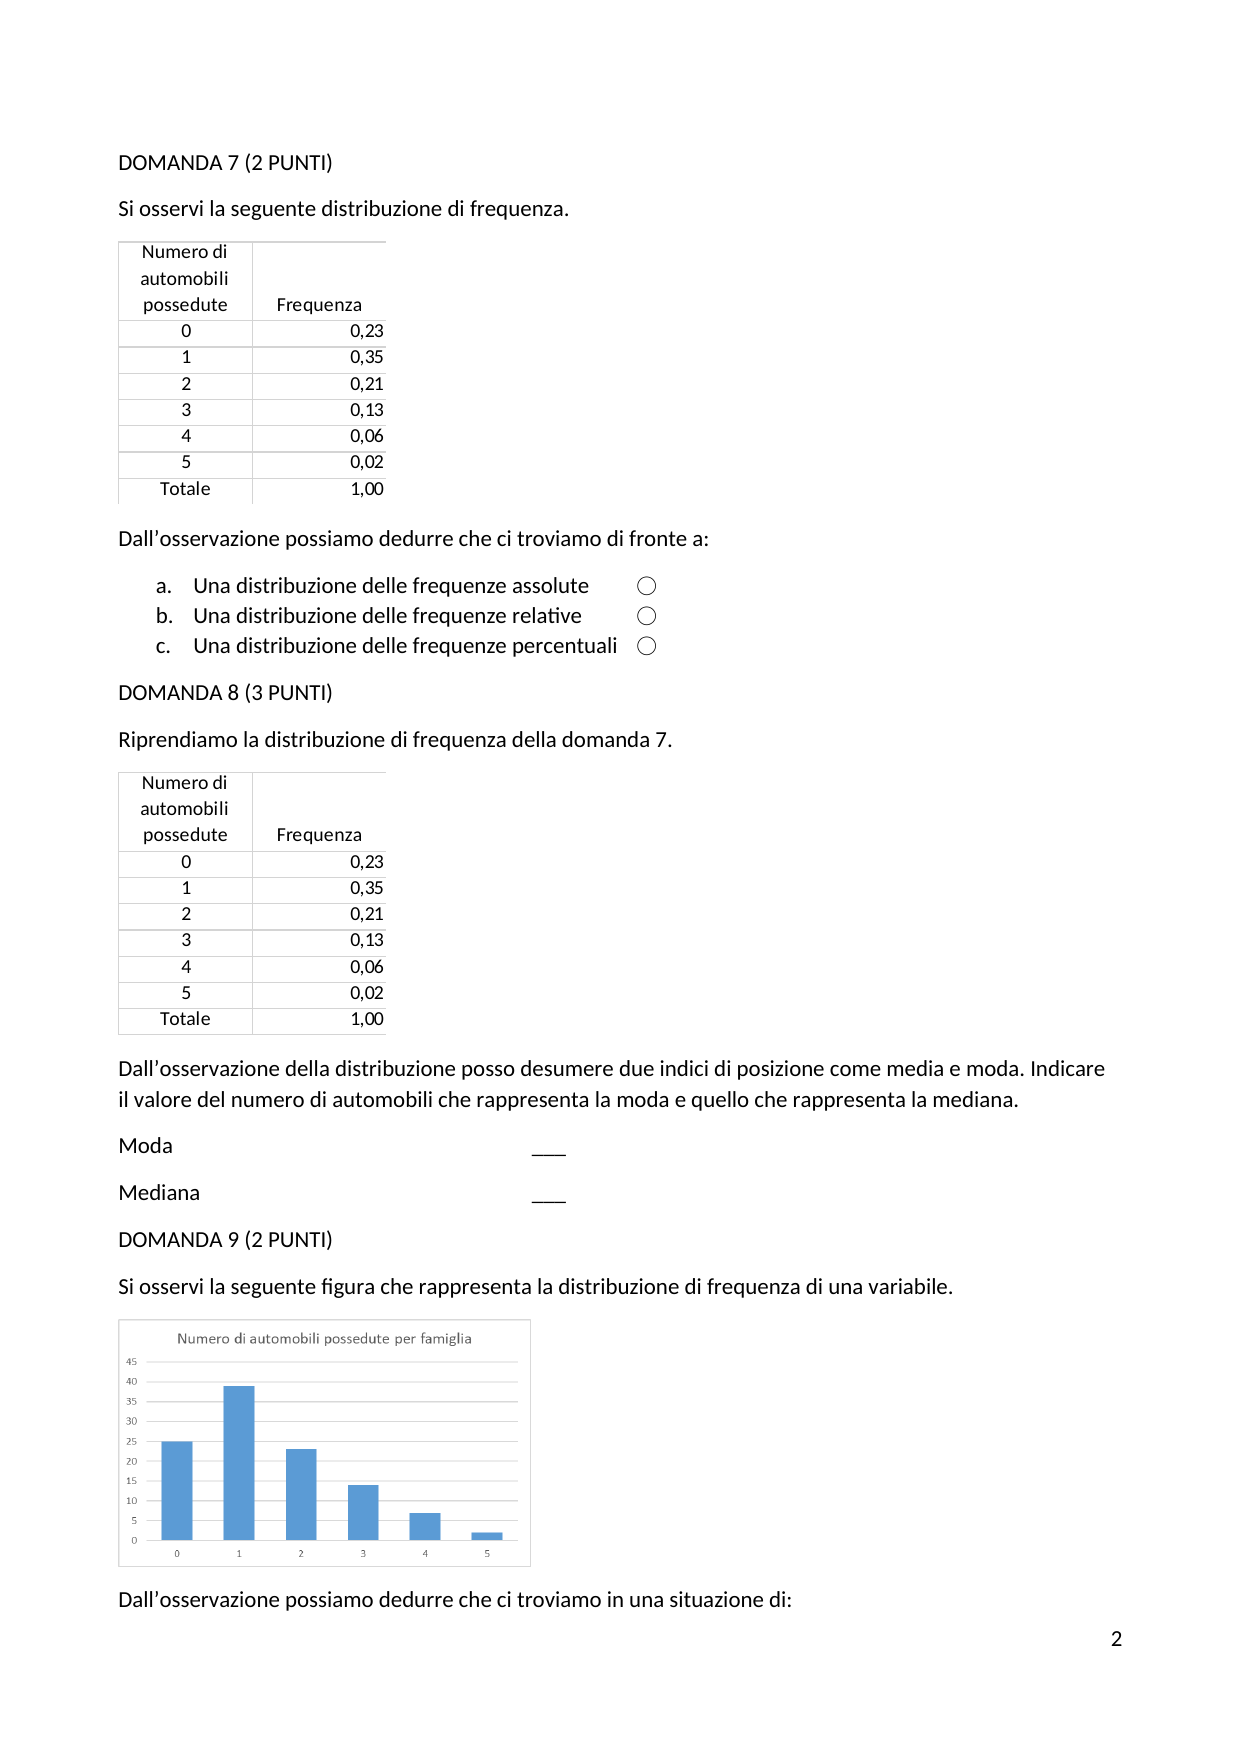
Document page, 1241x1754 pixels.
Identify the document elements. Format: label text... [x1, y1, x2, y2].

text DOMANDA 8 (3 PUNTI) [118, 678, 1122, 706]
text Si osservi la seguente figura che rappresenta la distribuzione di frequenza di una variabile. [118, 1272, 1122, 1300]
text Dall’osservazione possiamo dedurre che ci troviamo di fronte a: [118, 524, 1122, 552]
list Una distribuzione delle frequenze percentuali ⃝ [156, 631, 1122, 659]
picture [118, 1319, 531, 1567]
text Riprendiamo la distribuzione di frequenza della domanda 7. [118, 725, 1122, 753]
text Si osservi la seguente distribuzione di frequenza. [118, 194, 1122, 223]
list Una distribuzione delle frequenze assolute ⃝ [156, 571, 1122, 599]
text Dall’osservazione possiamo dedurre che ci troviamo in una situazione di: [118, 1586, 1122, 1613]
text Mediana ___ [118, 1178, 1122, 1207]
text DOMANDA 7 (2 PUNTI) [118, 148, 1122, 176]
text Moda ___ [118, 1132, 1122, 1160]
text Dall’osservazione della distribuzione posso desumere due indici di posizione come media e moda. Indicare il valore del numero di automobili che rappresenta la moda e quello che rappresenta la mediana. [118, 1054, 1122, 1113]
list Una distribuzione delle frequenze relative ⃝ [156, 601, 1122, 629]
text DOMANDA 9 (2 PUNTI) [118, 1225, 1122, 1253]
